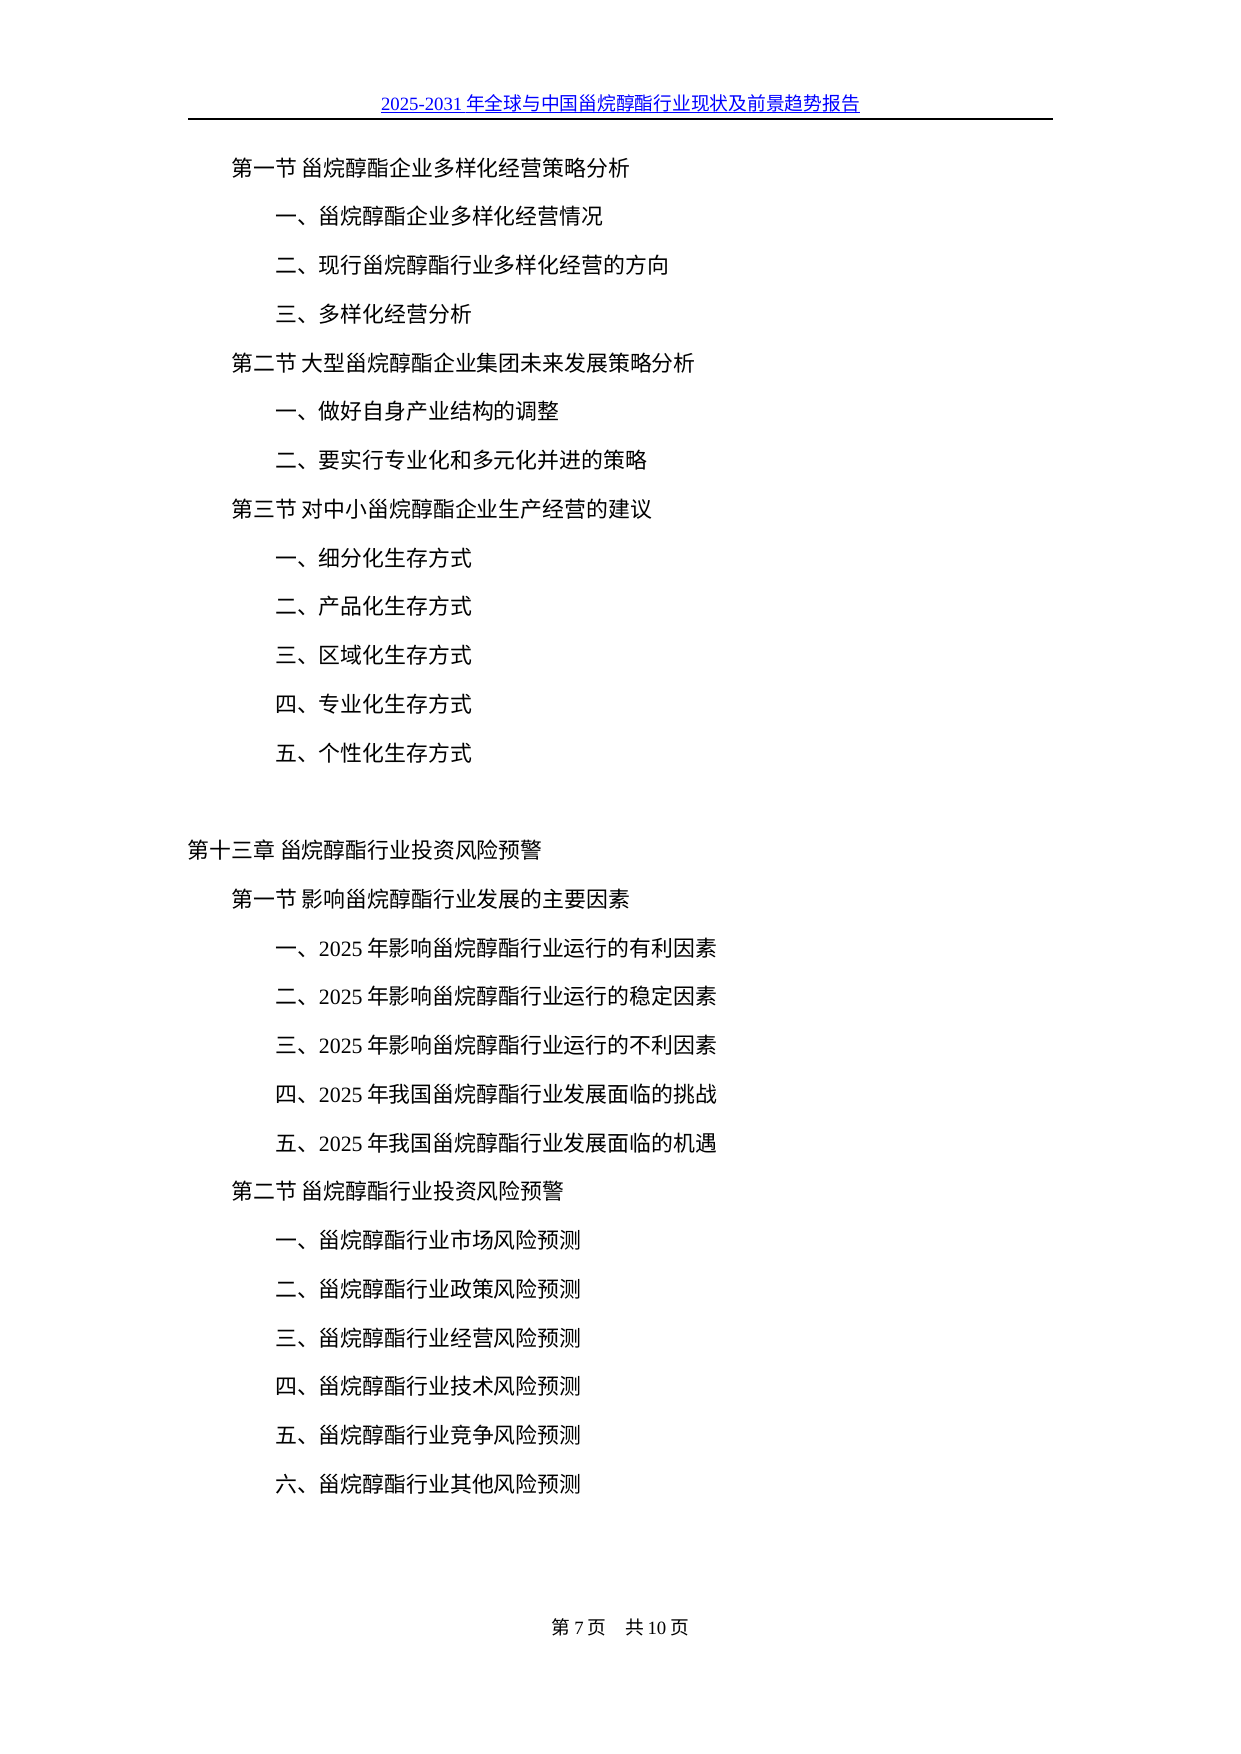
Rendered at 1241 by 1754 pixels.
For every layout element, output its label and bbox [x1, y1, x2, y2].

text [187, 150, 1053, 1499]
